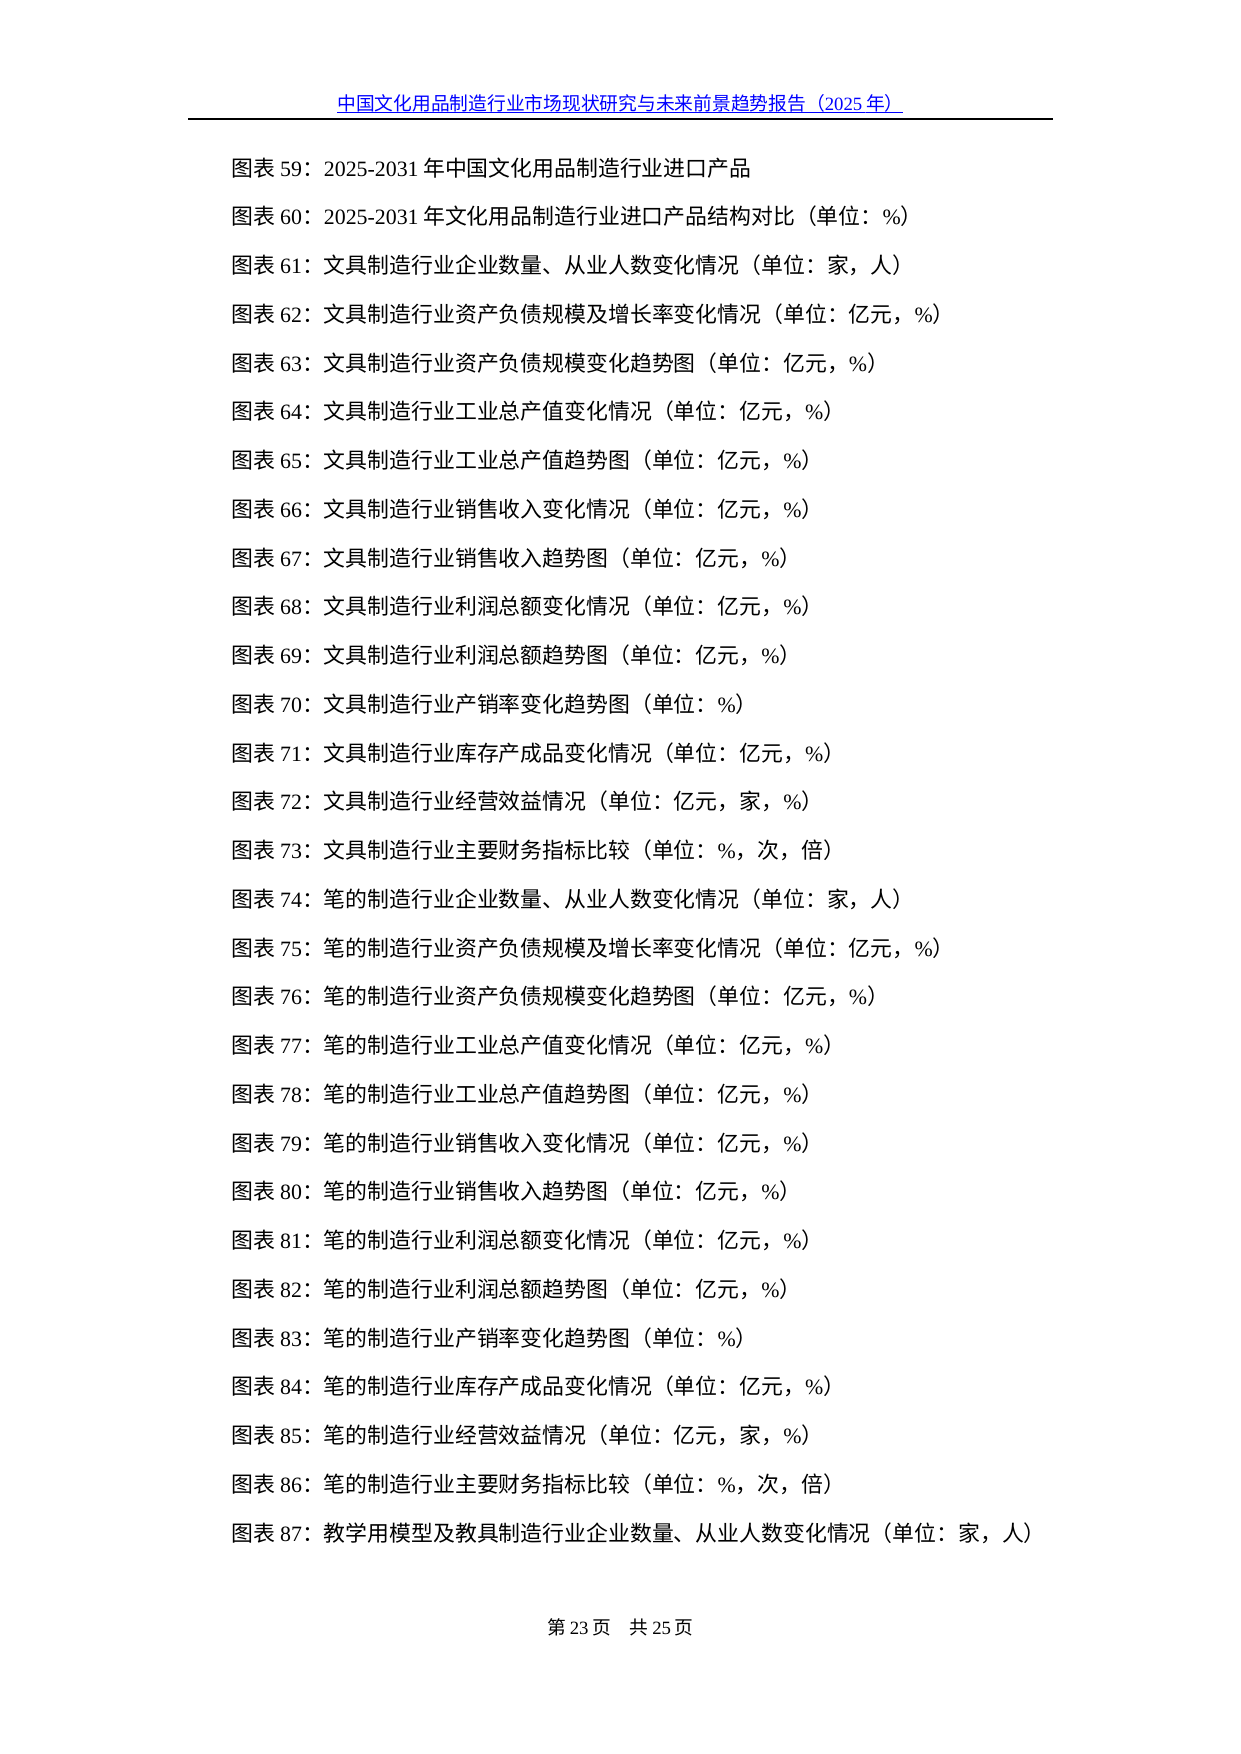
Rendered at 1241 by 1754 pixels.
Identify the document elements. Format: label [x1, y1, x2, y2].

text [187, 150, 1053, 1548]
